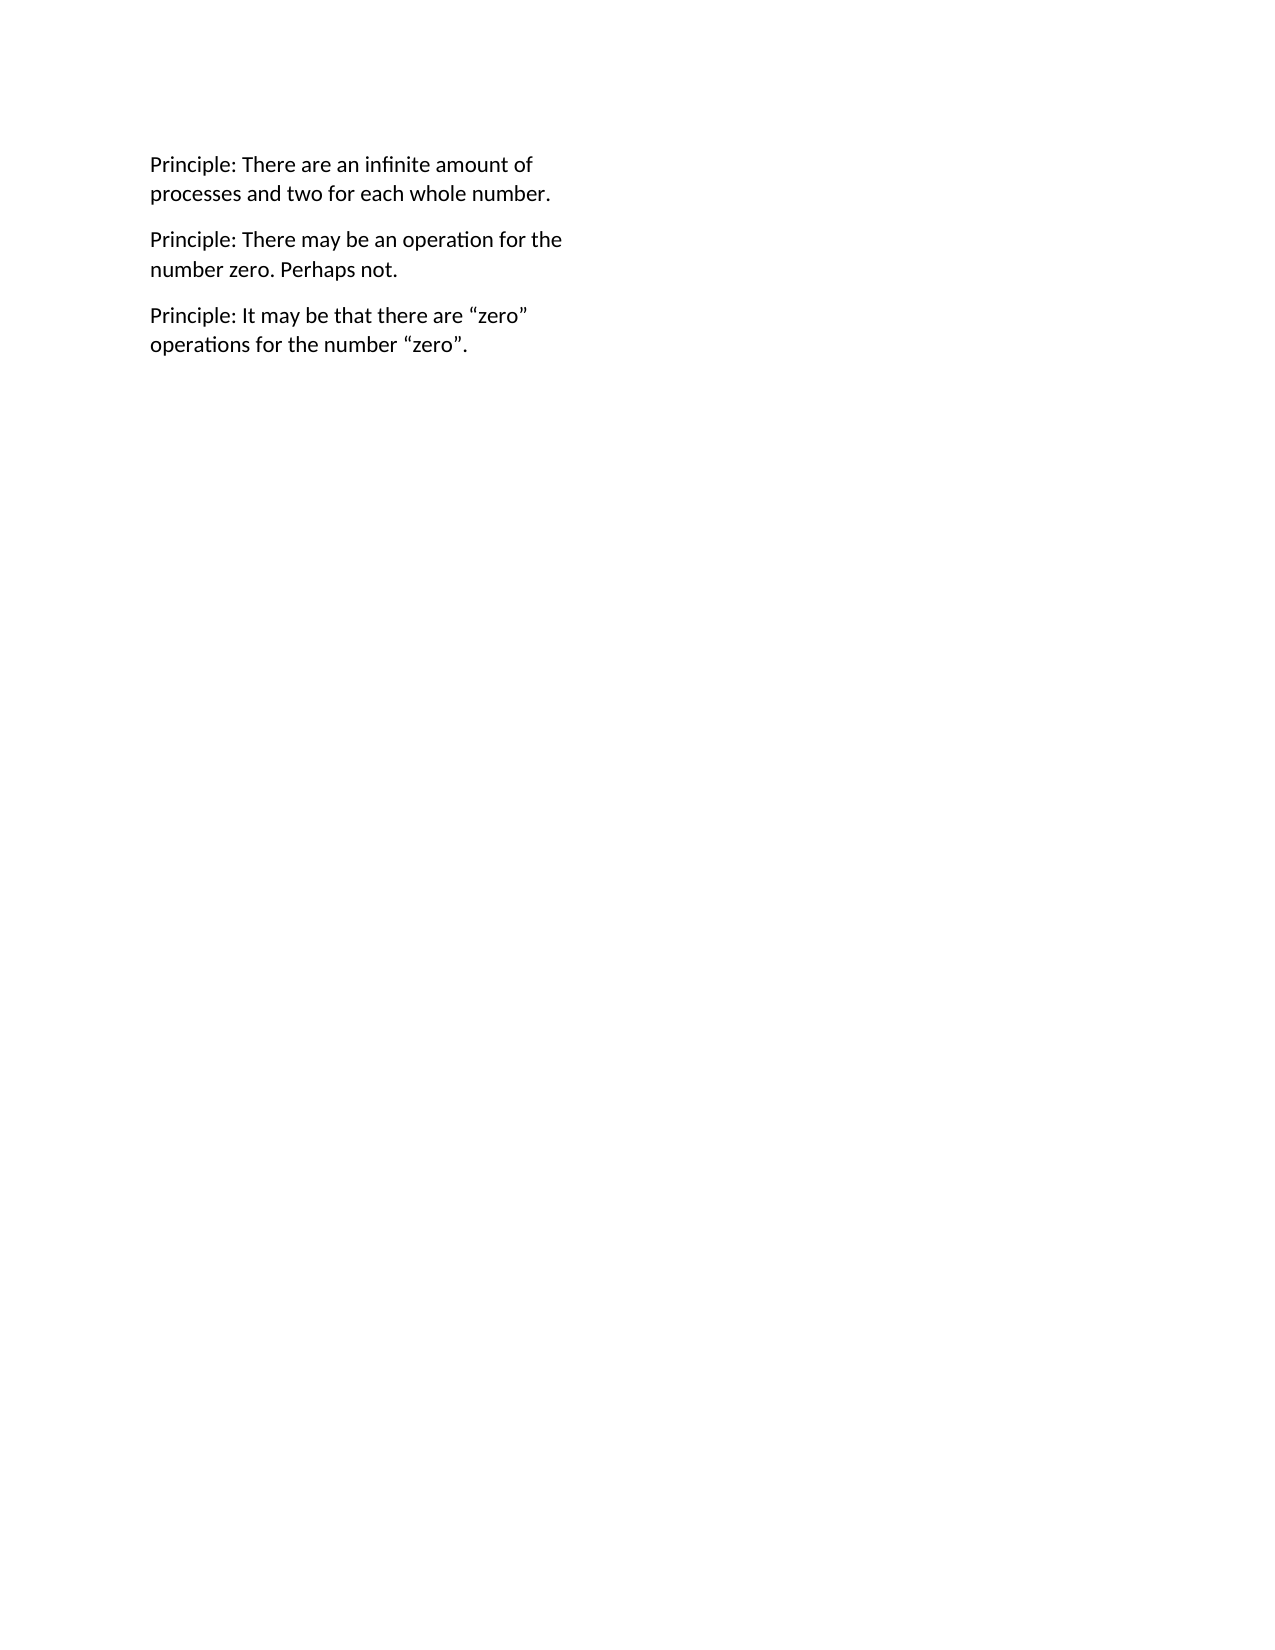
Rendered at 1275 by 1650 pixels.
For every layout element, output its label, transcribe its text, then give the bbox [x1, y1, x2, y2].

text Principle: There are an infinite amount of processes and two for each whole number. [150, 150, 600, 207]
text Principle: There may be an operation for the number zero. Perhaps not. [150, 225, 600, 283]
text Principle: It may be that there are “zero” operations for the number “zero”. [150, 301, 600, 358]
